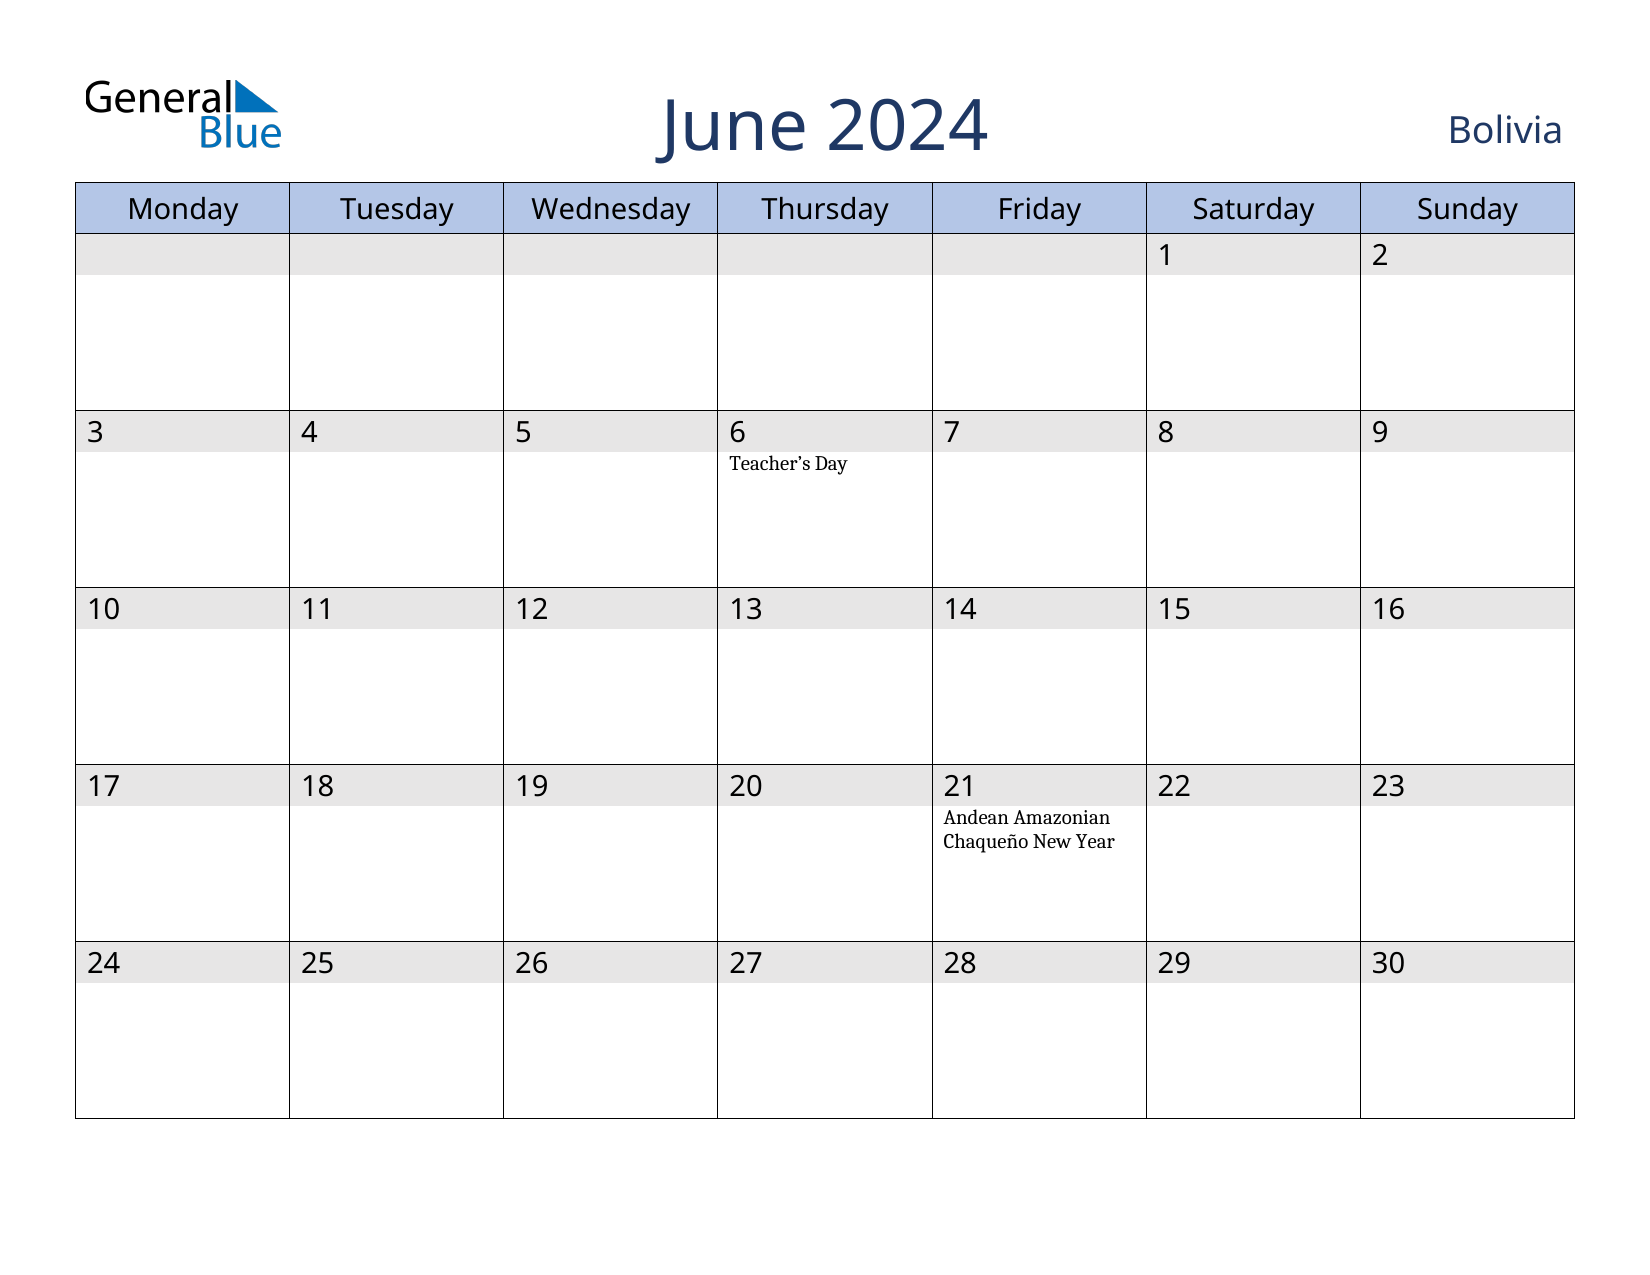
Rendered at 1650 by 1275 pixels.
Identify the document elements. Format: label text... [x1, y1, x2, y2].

table_cell [1361, 806, 1574, 941]
table_cell 26 [504, 942, 717, 983]
table_cell [290, 452, 503, 587]
table_cell [76, 629, 289, 764]
table_cell [1147, 629, 1360, 764]
table_cell 8 [1147, 411, 1360, 452]
table_cell [76, 983, 289, 1118]
table_cell [290, 234, 503, 275]
table_cell [504, 234, 717, 275]
table_cell [718, 234, 932, 275]
table_cell 4 [290, 411, 503, 452]
table_cell 11 [290, 588, 503, 629]
table_cell [933, 234, 1146, 275]
table_cell [933, 275, 1146, 410]
table_cell Wednesday [504, 183, 717, 233]
table_cell 12 [504, 588, 717, 629]
picture [86, 80, 281, 148]
table_cell 27 [718, 942, 932, 983]
table_cell [504, 983, 717, 1118]
table_cell Teacher’s Day [718, 452, 932, 587]
table_cell 3 [76, 411, 289, 452]
table_cell [1361, 983, 1574, 1118]
table_cell 25 [290, 942, 503, 983]
table_cell [1361, 275, 1574, 410]
table_cell 9 [1361, 411, 1574, 452]
table_cell [76, 234, 289, 275]
table_cell [1361, 452, 1574, 587]
table_cell 7 [933, 411, 1146, 452]
table_cell 14 [933, 588, 1146, 629]
table_cell Monday [76, 183, 289, 233]
table_cell [718, 275, 932, 410]
table_cell Andean Amazonian Chaqueño New Year [933, 806, 1146, 941]
table_cell [504, 275, 717, 410]
table_cell 17 [76, 765, 289, 806]
table_cell 18 [290, 765, 503, 806]
table_cell 13 [718, 588, 932, 629]
table_cell [1361, 629, 1574, 764]
table_cell [76, 452, 289, 587]
table_cell [718, 806, 932, 941]
table_cell 10 [76, 588, 289, 629]
table_cell [718, 629, 932, 764]
table_cell [1147, 983, 1360, 1118]
table_cell 30 [1361, 942, 1574, 983]
table_cell [504, 629, 717, 764]
table_cell [504, 806, 717, 941]
table_cell [1147, 275, 1360, 410]
table_header [76, 75, 503, 182]
table_cell [290, 983, 503, 1118]
table_cell [290, 275, 503, 410]
table_cell [1147, 452, 1360, 587]
table_cell [933, 629, 1146, 764]
table_cell Saturday [1147, 183, 1360, 233]
table_cell [290, 629, 503, 764]
table_cell [933, 452, 1146, 587]
table_cell [504, 452, 717, 587]
table_cell 23 [1361, 765, 1574, 806]
table_cell [76, 275, 289, 410]
table_cell 28 [933, 942, 1146, 983]
table_cell 16 [1361, 588, 1574, 629]
table_cell Thursday [718, 183, 932, 233]
table_cell [76, 806, 289, 941]
table_cell [933, 983, 1146, 1118]
table_cell [718, 983, 932, 1118]
table_cell 6 [718, 411, 932, 452]
table_cell Sunday [1361, 183, 1574, 233]
table_cell 24 [76, 942, 289, 983]
table_cell 20 [718, 765, 932, 806]
table_cell 5 [504, 411, 717, 452]
table_cell Tuesday [290, 183, 503, 233]
table_header June 2024 [504, 75, 1146, 182]
table_cell 1 [1147, 234, 1360, 275]
table_cell 29 [1147, 942, 1360, 983]
table_cell 15 [1147, 588, 1360, 629]
table_cell [1147, 806, 1360, 941]
table_cell 22 [1147, 765, 1360, 806]
table_cell 2 [1361, 234, 1574, 275]
table_header Bolivia [1146, 75, 1574, 182]
table_cell Friday [933, 183, 1146, 233]
table_cell 19 [504, 765, 717, 806]
table_cell 21 [933, 765, 1146, 806]
table_cell [290, 806, 503, 941]
